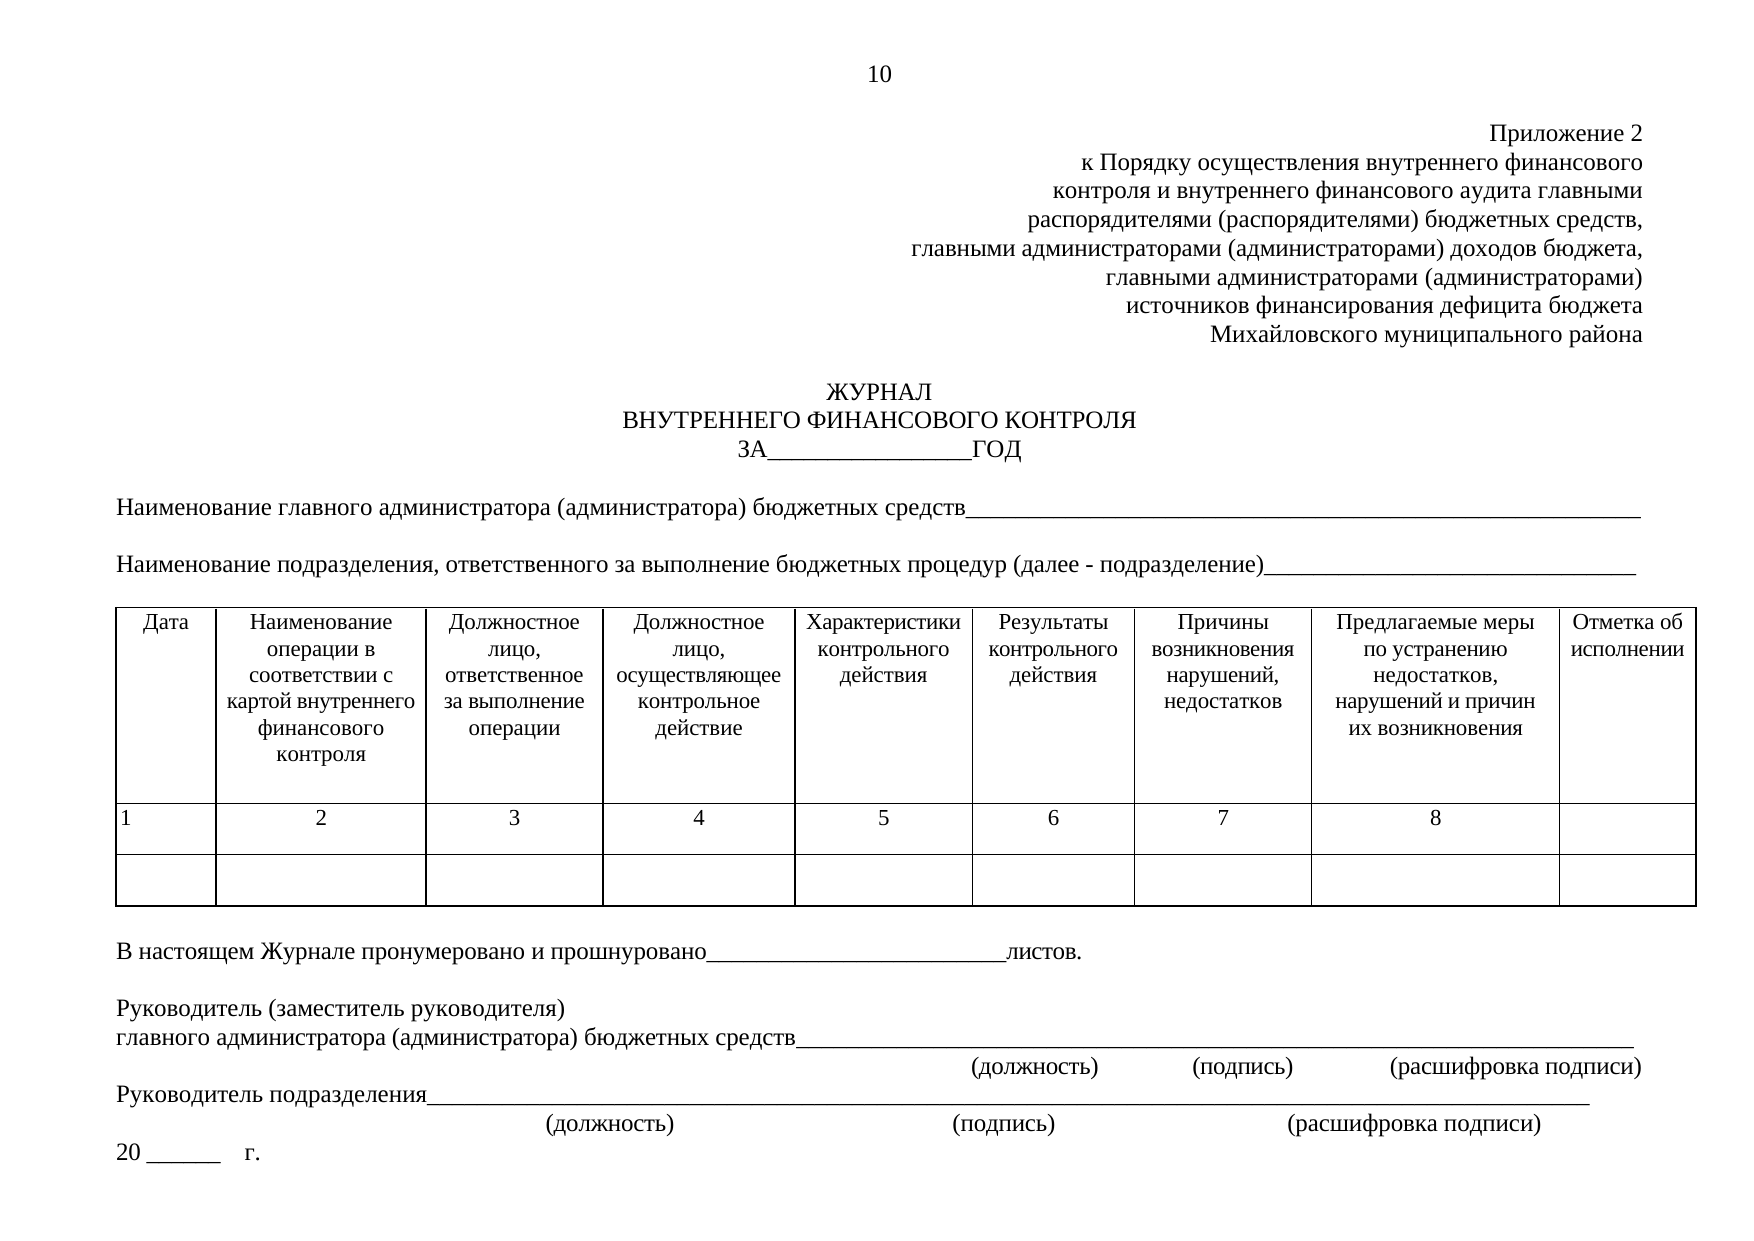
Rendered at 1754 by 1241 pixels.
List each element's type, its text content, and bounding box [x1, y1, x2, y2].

table_header Наименование операции в соответствии с картой внутреннего финансового контроля [217, 608, 426, 802]
text (должность) (подпись) (расшифровка подписи) [116, 1051, 1643, 1079]
table_header Характеристики контрольного действия [796, 608, 972, 802]
text ЗА ГОД [116, 434, 1643, 463]
text В настоящем Журнале пронумеровано и прошнуровано листов. [116, 936, 1643, 964]
table_cell [1312, 855, 1559, 905]
text ВНУТРЕННЕГО ФИНАНСОВОГО КОНТРОЛЯ [116, 406, 1643, 434]
text (должность) (подпись) (расшифровка подписи) [116, 1108, 1643, 1137]
text ЖУРНАЛ [116, 377, 1643, 406]
table_cell [427, 855, 602, 905]
table_header Результаты контрольного действия [973, 608, 1134, 802]
table_cell [1560, 855, 1695, 905]
table_cell [1135, 855, 1311, 905]
table_cell [117, 855, 215, 905]
table_header Предлагаемые меры по устранению недостатков, нарушений и причин их возникновения [1312, 608, 1559, 802]
text главными администраторами (администраторами) доходов бюджета, [116, 233, 1643, 262]
text главными администраторами (администраторами) [116, 262, 1643, 291]
text Приложение 2 [116, 118, 1643, 147]
table_header Отметка об исполнении [1560, 608, 1695, 802]
text Наименование подразделения, ответственного за выполнение бюджетных процедур (далее - подразделение)______________________________ [116, 549, 1643, 578]
table_cell 2 [217, 804, 425, 853]
table_header Дата [117, 608, 216, 802]
text контроля и внутреннего финансового аудита главными [116, 176, 1643, 204]
table_cell 3 [427, 804, 602, 853]
table_cell [973, 855, 1134, 905]
table_cell [217, 855, 425, 905]
text распорядителями (распорядителями) бюджетных средств, [116, 204, 1643, 233]
table_cell 7 [1135, 804, 1311, 853]
text главного администратора (администратора) бюджетных средств___________________________________________________________________ [116, 1022, 1643, 1051]
table_cell [1560, 804, 1695, 853]
table_cell 1 [117, 804, 215, 853]
text Михайловского муниципального района [116, 319, 1643, 348]
table_cell [796, 855, 972, 905]
text Руководитель (заместитель руководителя) [116, 993, 1643, 1022]
table_cell 5 [796, 804, 972, 853]
text источников финансирования дефицита бюджета [116, 291, 1643, 319]
table_header Должностное лицо, осуществляющее контрольное действие [604, 608, 795, 802]
table_cell 4 [604, 804, 794, 853]
text 20 ______ г. [116, 1137, 1643, 1166]
table_header Должностное лицо, ответственное за выполнение операции [427, 608, 603, 802]
table_cell 6 [973, 804, 1134, 853]
text к Порядку осуществления внутреннего финансового [116, 147, 1643, 176]
text Наименование главного администратора (администратора) бюджетных средств______________________________________________________ [116, 492, 1643, 521]
table_cell [604, 855, 794, 905]
table_cell 8 [1312, 804, 1559, 853]
text Руководитель подразделения_____________________________________________________________________________________________ [116, 1079, 1643, 1108]
table_header Причины возникновения нарушений, недостатков [1135, 608, 1311, 802]
